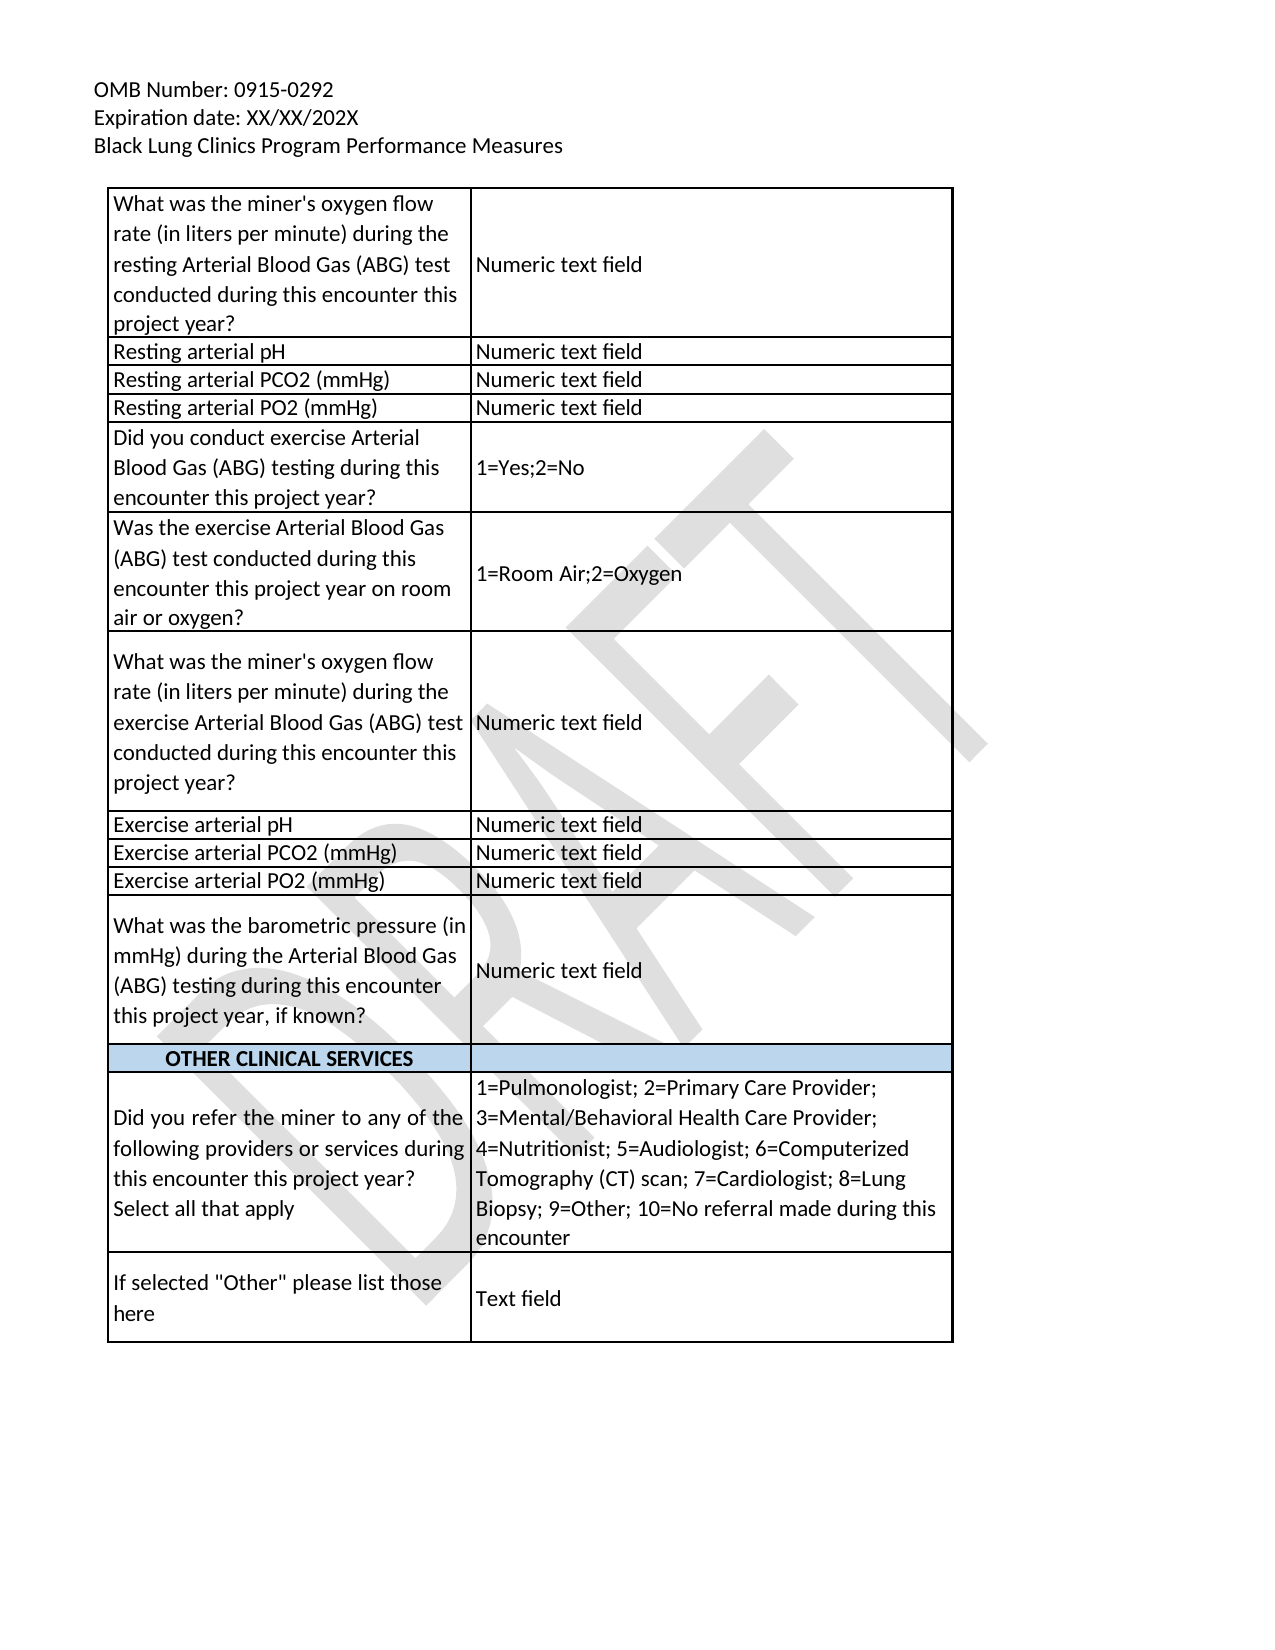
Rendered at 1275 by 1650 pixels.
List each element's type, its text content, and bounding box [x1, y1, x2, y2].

table_cell Numeric text field [472, 868, 951, 894]
table_cell Exercise arterial pH [109, 812, 470, 838]
table_cell Resting arterial pH [109, 338, 470, 364]
table_cell Exercise arterial PO2 (mmHg) [109, 868, 470, 894]
table_cell Was the exercise Arterial Blood Gas (ABG) test conducted during this encounter this project year on room air or oxygen? [109, 513, 470, 630]
table_cell Numeric text field [472, 812, 951, 838]
table_cell Numeric text field [472, 632, 951, 809]
table_cell 1=Pulmonologist; 2=Primary Care Provider; 3=Mental/Behavioral Health Care Provider; 4=Nutritionist; 5=Audiologist; 6=Computerized Tomography (CT) scan; 7=Cardiologist; 8=Lung Biopsy; 9=Other; 10=No referral made during this encounter [472, 1073, 951, 1251]
table_cell Resting arterial PCO2 (mmHg) [109, 366, 470, 392]
table_cell Did you refer the miner to any of the following providers or services during this encounter this project year? Select all that apply [109, 1073, 470, 1251]
table_cell What was the miner's oxygen flow rate (in liters per minute) during the resting Arterial Blood Gas (ABG) test conducted during this encounter this project year? [109, 189, 470, 336]
table_cell 1=Room Air;2=Oxygen [472, 513, 951, 630]
table_cell Resting arterial PO2 (mmHg) [109, 395, 470, 421]
table_cell What was the barometric pressure (in mmHg) during the Arterial Blood Gas (ABG) testing during this encounter this project year, if known? [109, 896, 470, 1043]
table_cell OTHER CLINICAL SERVICES [109, 1045, 470, 1071]
table_cell [472, 1045, 951, 1071]
table_cell Numeric text field [472, 189, 951, 336]
table_cell Exercise arterial PCO2 (mmHg) [109, 840, 470, 866]
table_cell Numeric text field [472, 896, 951, 1043]
table_cell 1=Yes;2=No [472, 423, 951, 511]
table_cell Numeric text field [472, 395, 951, 421]
table_cell If selected "Other" please list those here [109, 1253, 470, 1341]
table_cell Did you conduct exercise Arterial Blood Gas (ABG) testing during this encounter this project year? [109, 423, 470, 511]
table_cell Numeric text field [472, 338, 951, 364]
table_cell Numeric text field [472, 366, 951, 392]
table_cell Text field [472, 1253, 951, 1341]
table_cell Numeric text field [472, 840, 951, 866]
table_cell What was the miner's oxygen flow rate (in liters per minute) during the exercise Arterial Blood Gas (ABG) test conducted during this encounter this project year? [109, 632, 470, 809]
